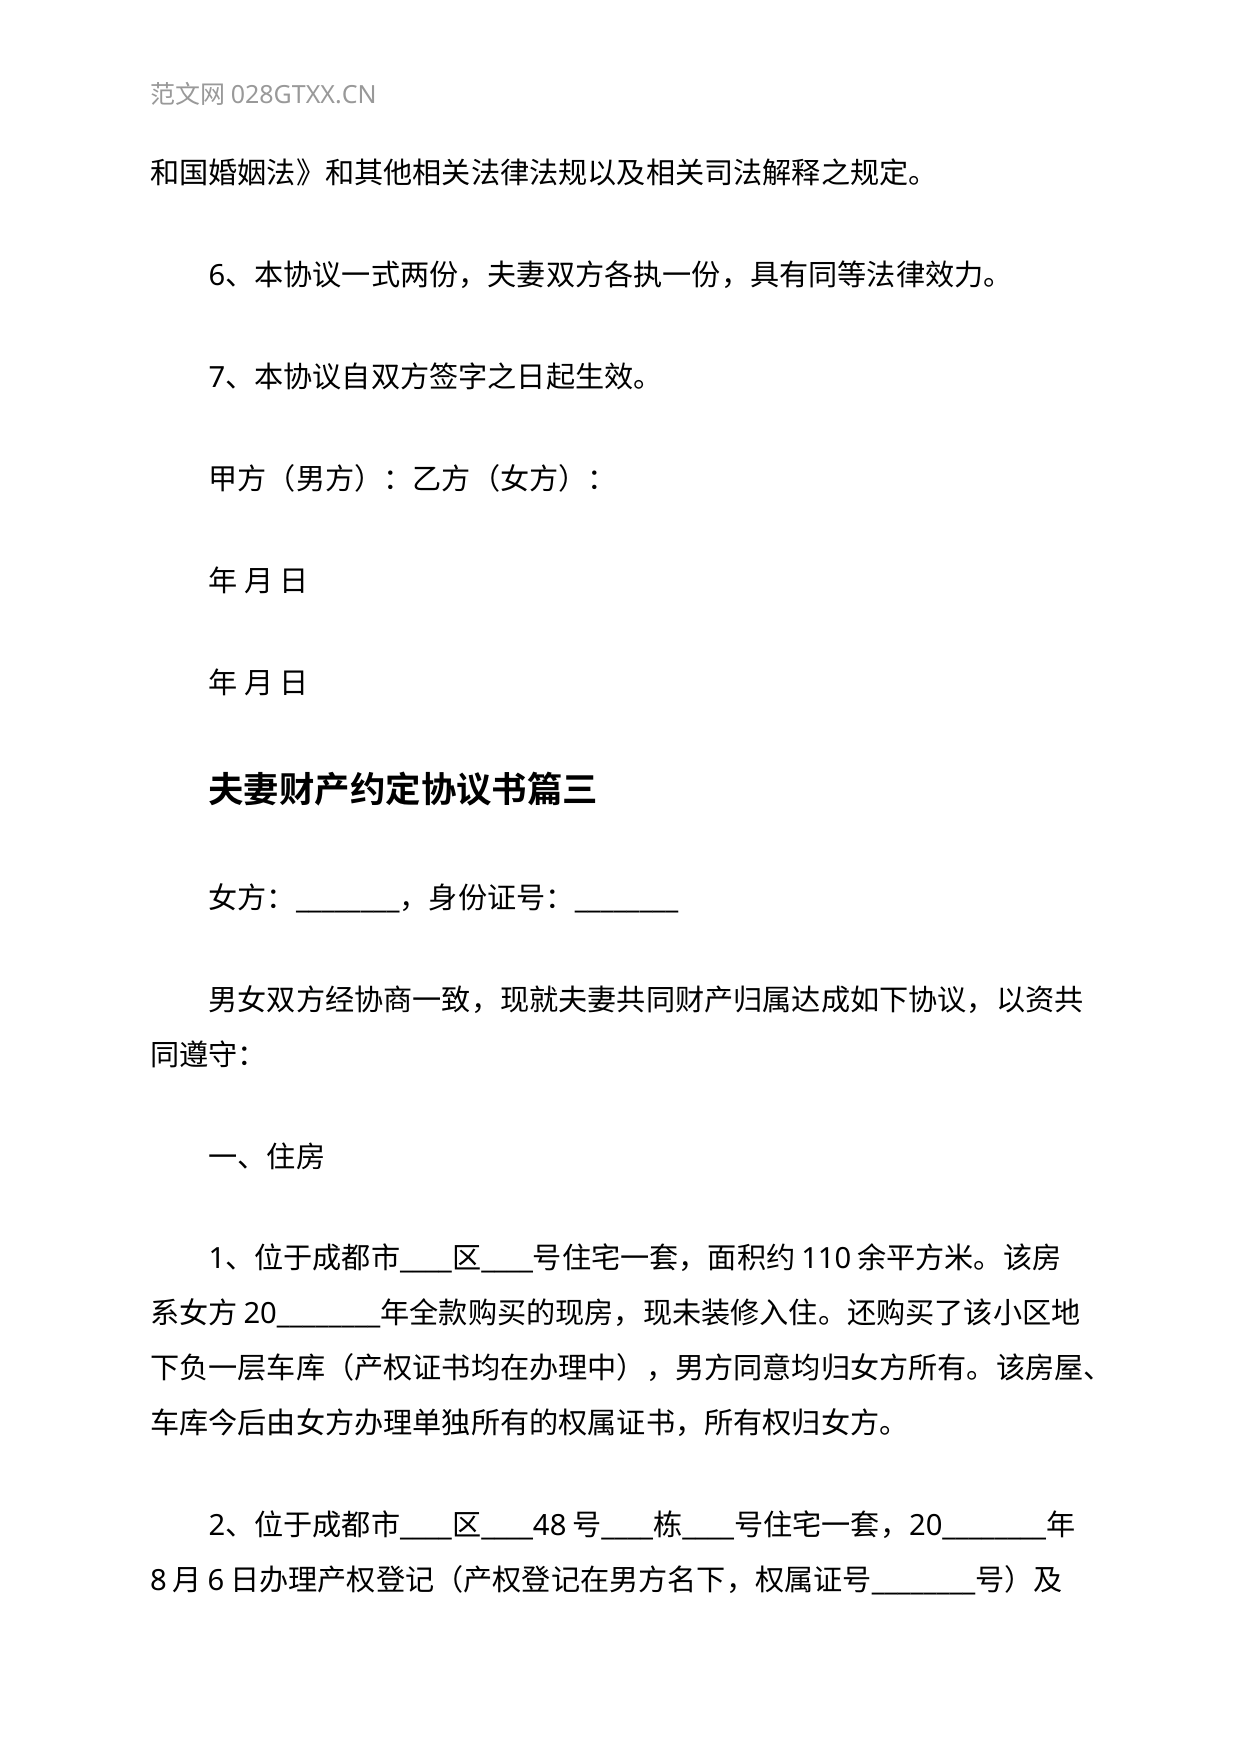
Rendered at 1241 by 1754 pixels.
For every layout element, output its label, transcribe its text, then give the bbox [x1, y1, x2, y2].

text 年 月 日 [150, 659, 1090, 702]
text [150, 1502, 1090, 1599]
text 男女双方经协商一致，现就夫妻共同财产归属达成如下协议，以资共同遵守： [150, 976, 1090, 1074]
text 1、位于成都市____区____号住宅一套，面积约110余平方米。该房系女方20________年全款购买的现房，现未装修入住。还购买了该小区地下负一层车库（产权证书均在办理中），男方同意均归女方所有。该房屋、车库今后由女方办理单独所有的权属证书，所有权归女方。 [150, 1235, 1090, 1442]
text 女方：________，身份证号：________ [150, 874, 1090, 917]
text 年 月 日 [150, 557, 1090, 600]
text 夫妻财产约定协议书篇三 [150, 761, 1090, 812]
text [150, 150, 1090, 192]
text 一、住房 [150, 1133, 1090, 1175]
text 甲方（男方）：乙方（女方）： [150, 456, 1090, 498]
text 7、本协议自双方签字之日起生效。 [150, 354, 1090, 396]
text 6、本协议一式两份，夫妻双方各执一份，具有同等法律效力。 [150, 252, 1090, 294]
